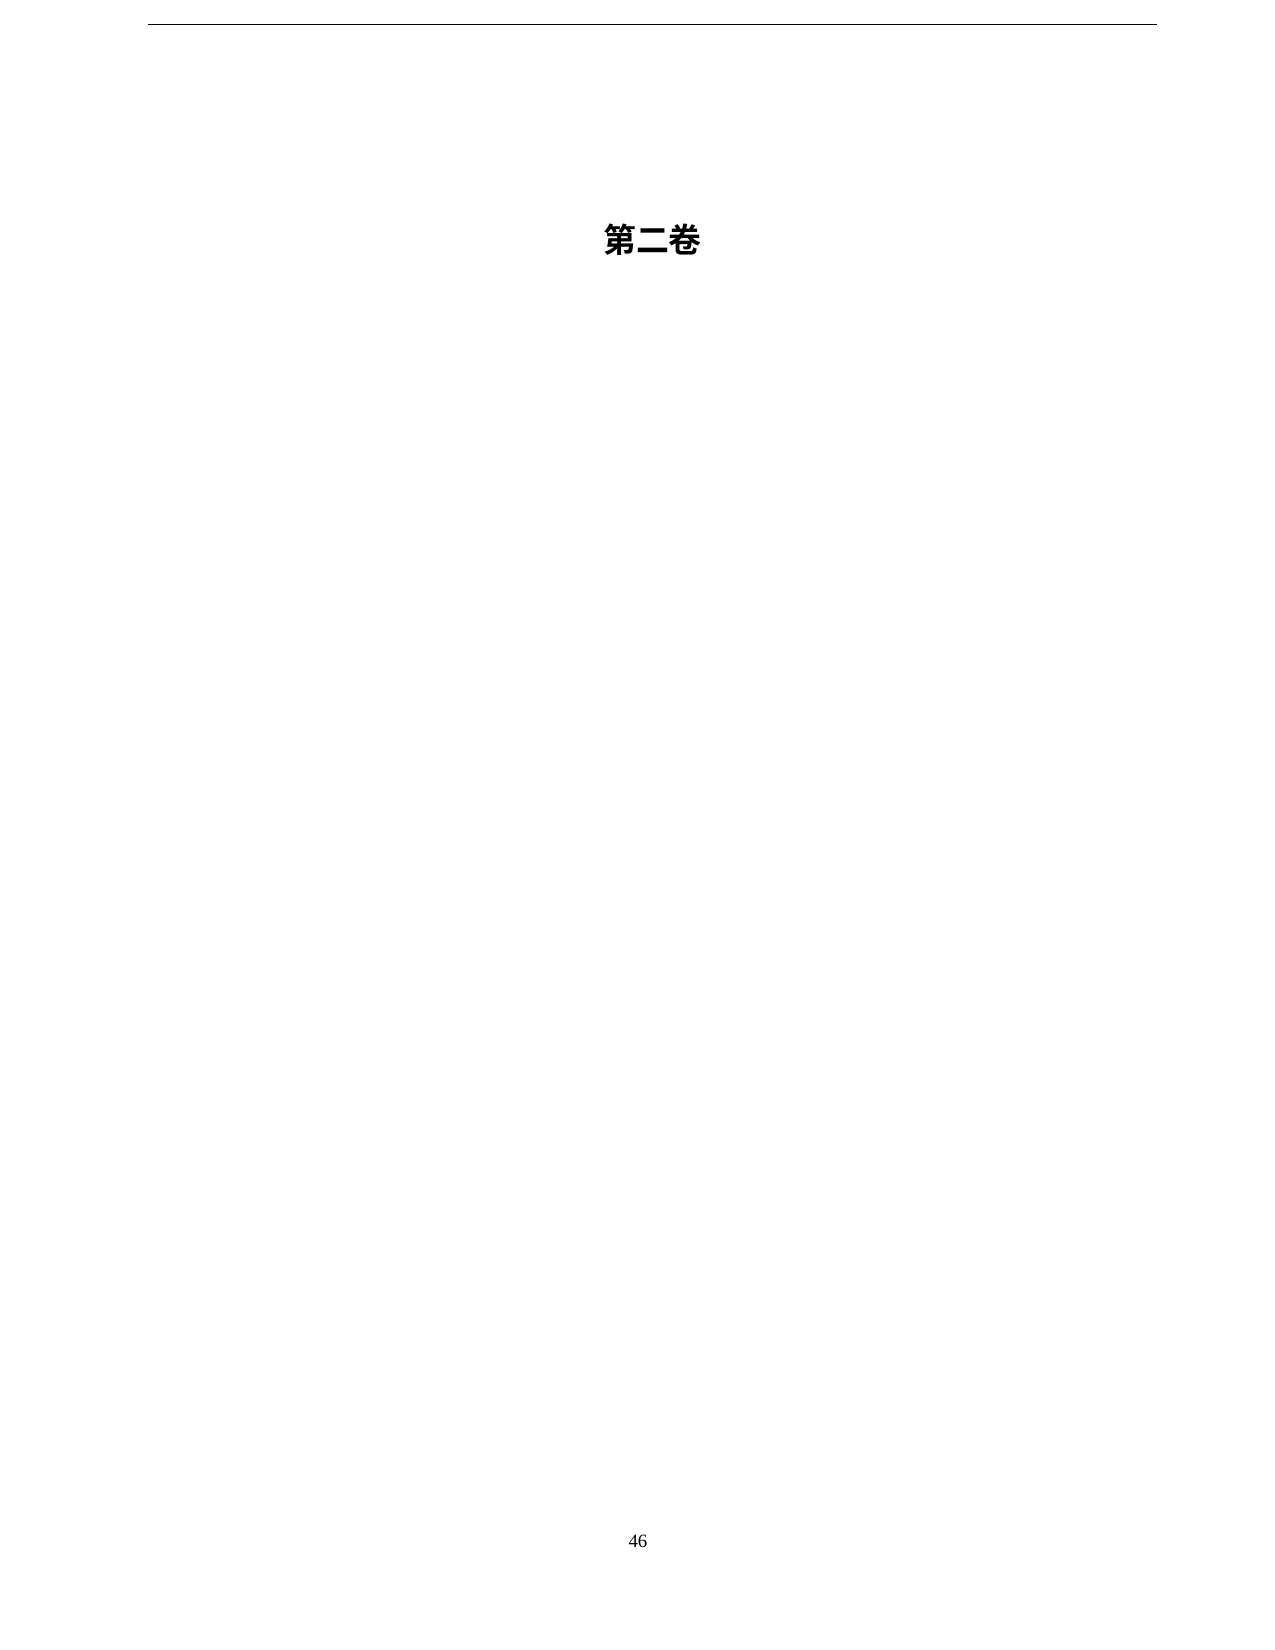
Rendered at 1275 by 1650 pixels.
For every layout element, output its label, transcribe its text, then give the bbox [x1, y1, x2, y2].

subtitle 第二卷 [148, 213, 1157, 262]
